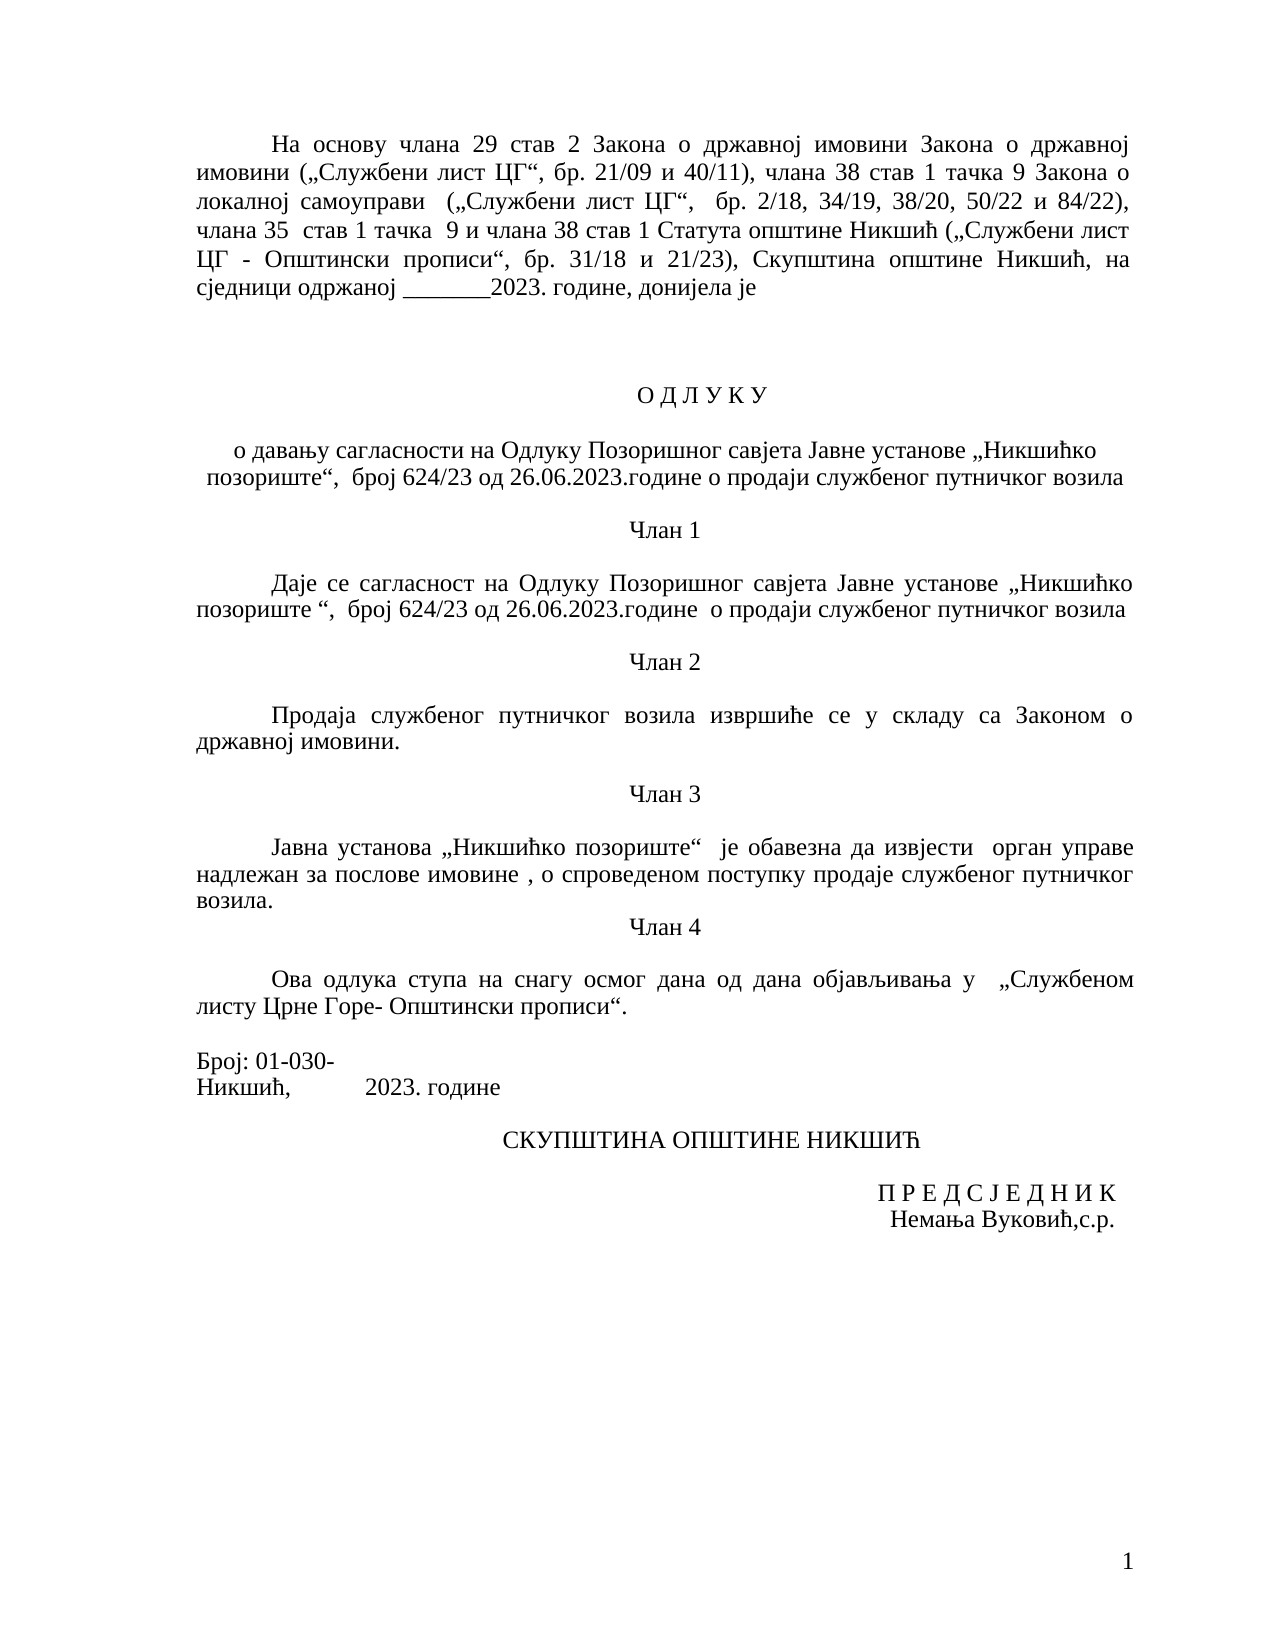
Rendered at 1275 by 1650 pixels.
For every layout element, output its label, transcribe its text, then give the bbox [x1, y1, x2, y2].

text Немања Вуковић,с.р. [196, 1207, 1134, 1233]
text П Р Е Д С Ј Е Д Н И К [196, 1180, 1134, 1207]
text о давању сагласности на Одлуку Позоришног савјета Јавне установе „Никшићко позориште“, број 624/23 од 26.06.2023.године о продаји службеног путничког возила [196, 438, 1134, 491]
text Члан 3 [196, 782, 1134, 808]
text На основу члана 29 став 2 Закона о државној имовини Закона о државној имовини („Службени лист ЦГ“, бр. 21/09 и 40/11), члана 38 став 1 тачка 9 Закона о локалној самоуправи („Службени лист ЦГ“, бр. 2/18, 34/19, 38/20, 50/22 и 84/22), члана 35 став 1 тачка 9 и члана 38 став 1 Статута општине Никшић („Службени лист ЦГ - Општински прописи“, бр. 31/18 и 21/23), Скупштина општине Никшић, на сједници одржаној _______2023. године, донијела је [196, 129, 1131, 301]
text Јавна установа „Никшићко позориште“ је обавезна да извјести орган управе надлежан за послове имовине , о спроведеном поступку продаје службеног путничког возила. [196, 834, 1134, 914]
text О Д Л У К У [198, 381, 1133, 409]
text Ова одлука ступа на снагу осмог дана од дана објављивања у „Службеном листу Црне Горе- Општински прописи“. [196, 967, 1134, 1020]
text Број: 01-030- [196, 1048, 1134, 1074]
text Никшић, 2023. године [196, 1074, 1134, 1101]
text СКУПШТИНА ОПШТИНЕ НИКШИЋ [196, 1127, 1134, 1154]
text Члан 1 [196, 517, 1134, 543]
text Члан 4 [196, 914, 1134, 940]
text Члан 2 [196, 649, 1134, 676]
text Даје се сагласност на Одлуку Позоришног савјета Јавне установе „Никшићко позориште “, број 624/23 од 26.06.2023.године о продаји службеног путничког возила [196, 570, 1134, 623]
text Продаја службеног путничког возила извршиће се у складу са Законом о државној имовини. [196, 702, 1134, 755]
